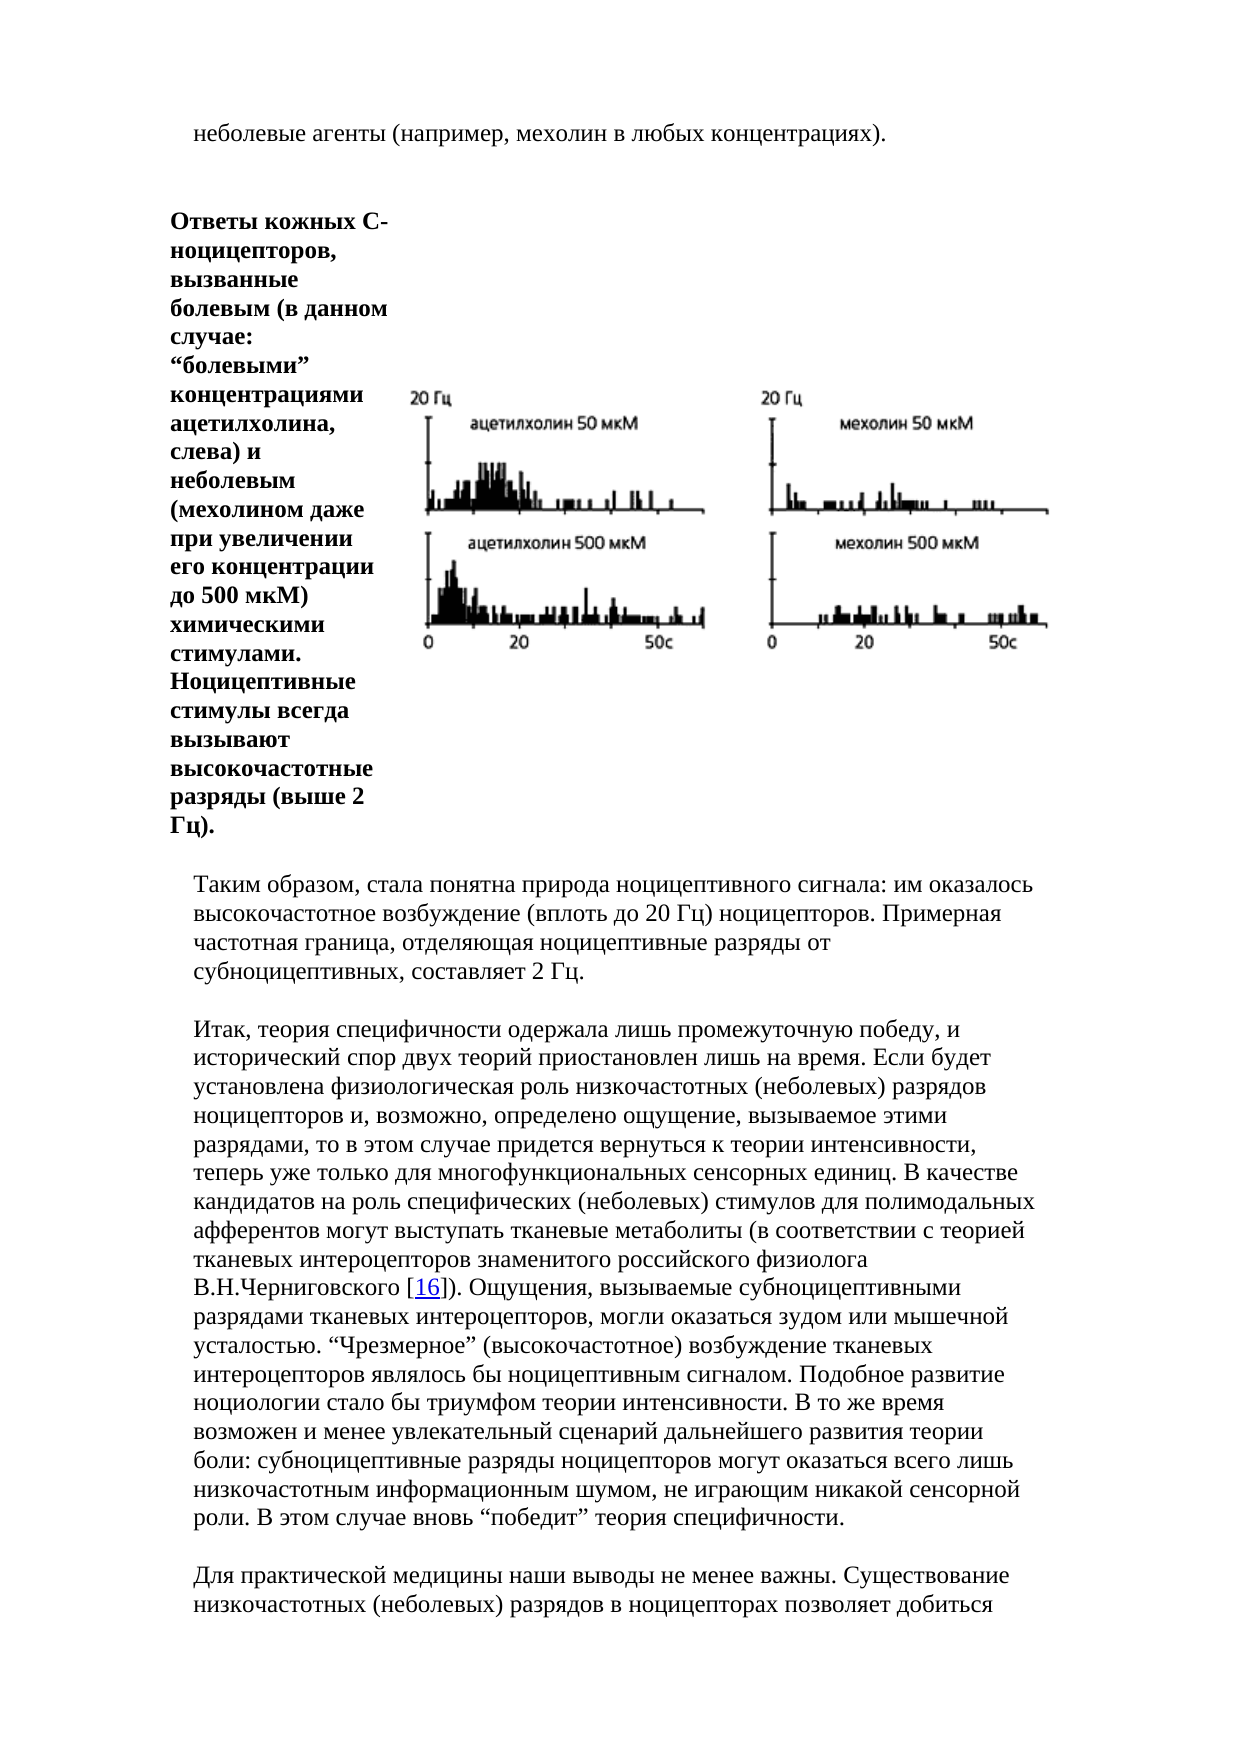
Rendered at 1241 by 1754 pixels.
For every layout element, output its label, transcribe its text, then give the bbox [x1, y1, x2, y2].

text Таким образом, стала понятна природа ноцицептивного сигнала: им оказалось высокочастотное возбуждение (вплоть до 20 Гц) ноцицепторов. Примерная частотная граница, отделяющая ноцицептивные разряды от субноцицептивных, составляет 2 Гц. [193, 869, 1047, 984]
table_header [393, 205, 1072, 840]
picture [394, 377, 1071, 668]
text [193, 1560, 1047, 1618]
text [193, 118, 1047, 176]
text Итак, теория специфичности одержала лишь промежуточную победу, и исторический спор двух теорий приостановлен лишь на время. Если будет установлена физиологическая роль низкочастотных (неболевых) разрядов ноцицепторов и, возможно, определено ощущение, вызываемое этими разрядами, то в этом случае придется вернуться к теории интенсивности, теперь уже только для многофункциональных сенсорных единиц. В качестве кандидатов на роль специфических (неболевых) стимулов для полимодальных афферентов могут выступать тканевые метаболиты (в соответствии с теорией тканевых интероцепторов знаменитого российского физиолога В.Н.Черниговского [16]). Ощущения, вызываемые субноцицептивными разрядами тканевых интероцепторов, могли оказаться зудом или мышечной усталостью. “Чрезмерное” (высокочастотное) возбуждение тканевых интероцепторов являлось бы ноцицептивным сигналом. Подобное развитие ноциологии стало бы триумфом теории интенсивности. В то же время возможен и менее увлекательный сценарий дальнейшего развития теории боли: субноцицептивные разряды ноцицепторов могут оказаться всего лишь низкочастотным информационным шумом, не играющим никакой сенсорной роли. В этом случае вновь “победит” теория специфичности. [193, 1014, 1047, 1531]
table_header Ответы кожных С-ноцицепторов, вызванные болевым (в данном случае: “болевыми” концентрациями ацетилхолина, слева) и неболевым (мехолином даже при увеличении его концентрации до 500 мкМ) химическими стимулами. Ноцицептивные стимулы всегда вызывают высокочастотные разряды (выше 2 Гц). [168, 205, 393, 840]
